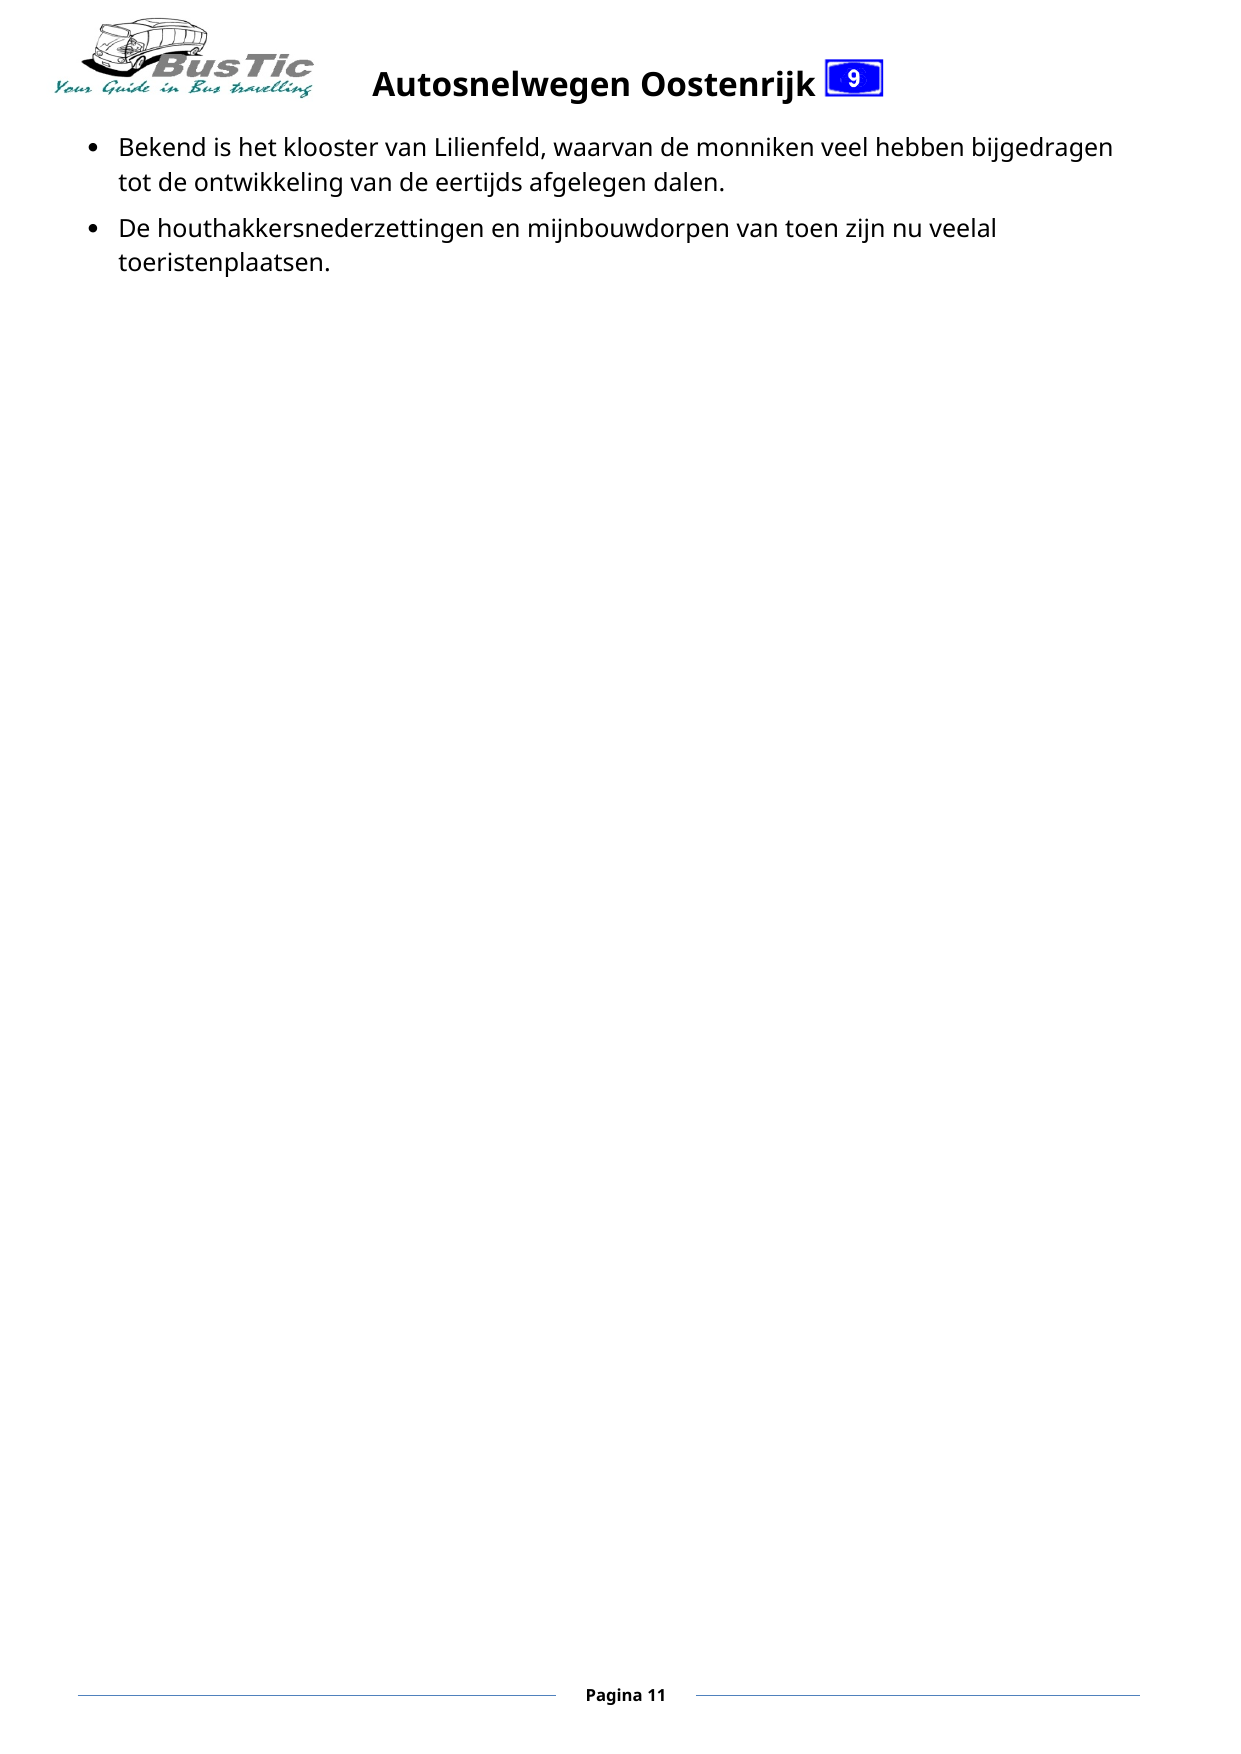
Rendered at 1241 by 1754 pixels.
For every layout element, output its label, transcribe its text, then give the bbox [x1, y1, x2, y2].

list De houthakkersnederzettingen en mijnbouwdorpen van toen zijn nu veelal toeristenplaatsen. [89, 211, 1152, 279]
picture [45, 14, 324, 102]
picture [824, 59, 884, 97]
list Bekend is het klooster van Lilienfeld, waarvan de monniken veel hebben bijgedragen tot de ontwikkeling van de eertijds afgelegen dalen. [89, 130, 1152, 198]
